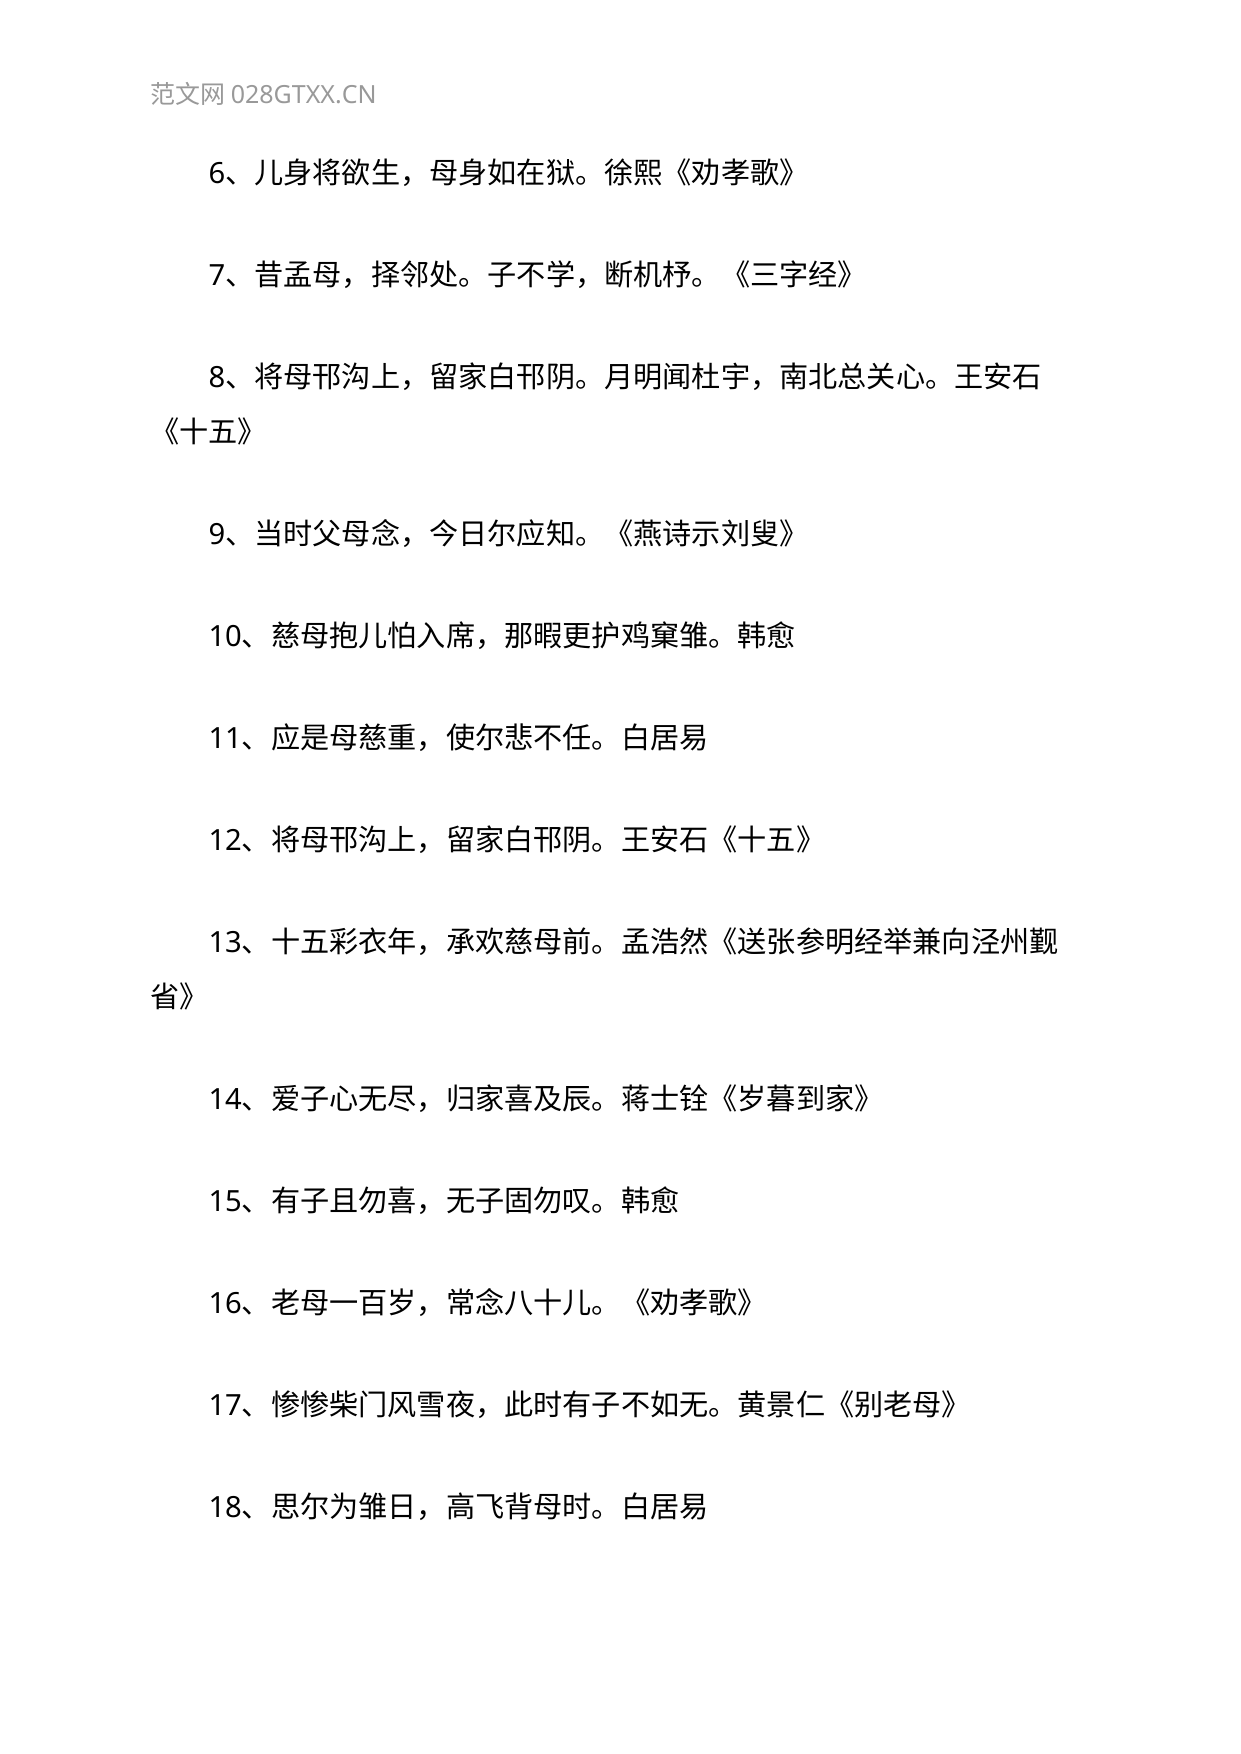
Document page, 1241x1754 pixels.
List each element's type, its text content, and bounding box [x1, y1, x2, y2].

text 13、十五彩衣年，承欢慈母前。孟浩然《送张参明经举兼向泾州觐省》 [150, 919, 1090, 1016]
text 7、昔孟母，择邻处。子不学，断机杼。《三字经》 [150, 252, 1090, 294]
text 12、将母邗沟上，留家白邗阴。王安石《十五》 [150, 817, 1090, 859]
text 8、将母邗沟上，留家白邗阴。月明闻杜宇，南北总关心。王安石《十五》 [150, 354, 1090, 451]
text 6、儿身将欲生，母身如在狱。徐熙《劝孝歌》 [150, 150, 1090, 192]
text 18、思尔为雏日，高飞背母时。白居易 [150, 1483, 1090, 1526]
text 11、应是母慈重，使尔悲不任。白居易 [150, 715, 1090, 757]
text 15、有子且勿喜，无子固勿叹。韩愈 [150, 1177, 1090, 1220]
text 14、爱子心无尽，归家喜及辰。蒋士铨《岁暮到家》 [150, 1075, 1090, 1118]
text 17、惨惨柴门风雪夜，此时有子不如无。黄景仁《别老母》 [150, 1381, 1090, 1424]
text 16、老母一百岁，常念八十儿。《劝孝歌》 [150, 1279, 1090, 1322]
text 10、慈母抱儿怕入席，那暇更护鸡窠雏。韩愈 [150, 613, 1090, 655]
text 9、当时父母念，今日尔应知。《燕诗示刘叟》 [150, 511, 1090, 553]
